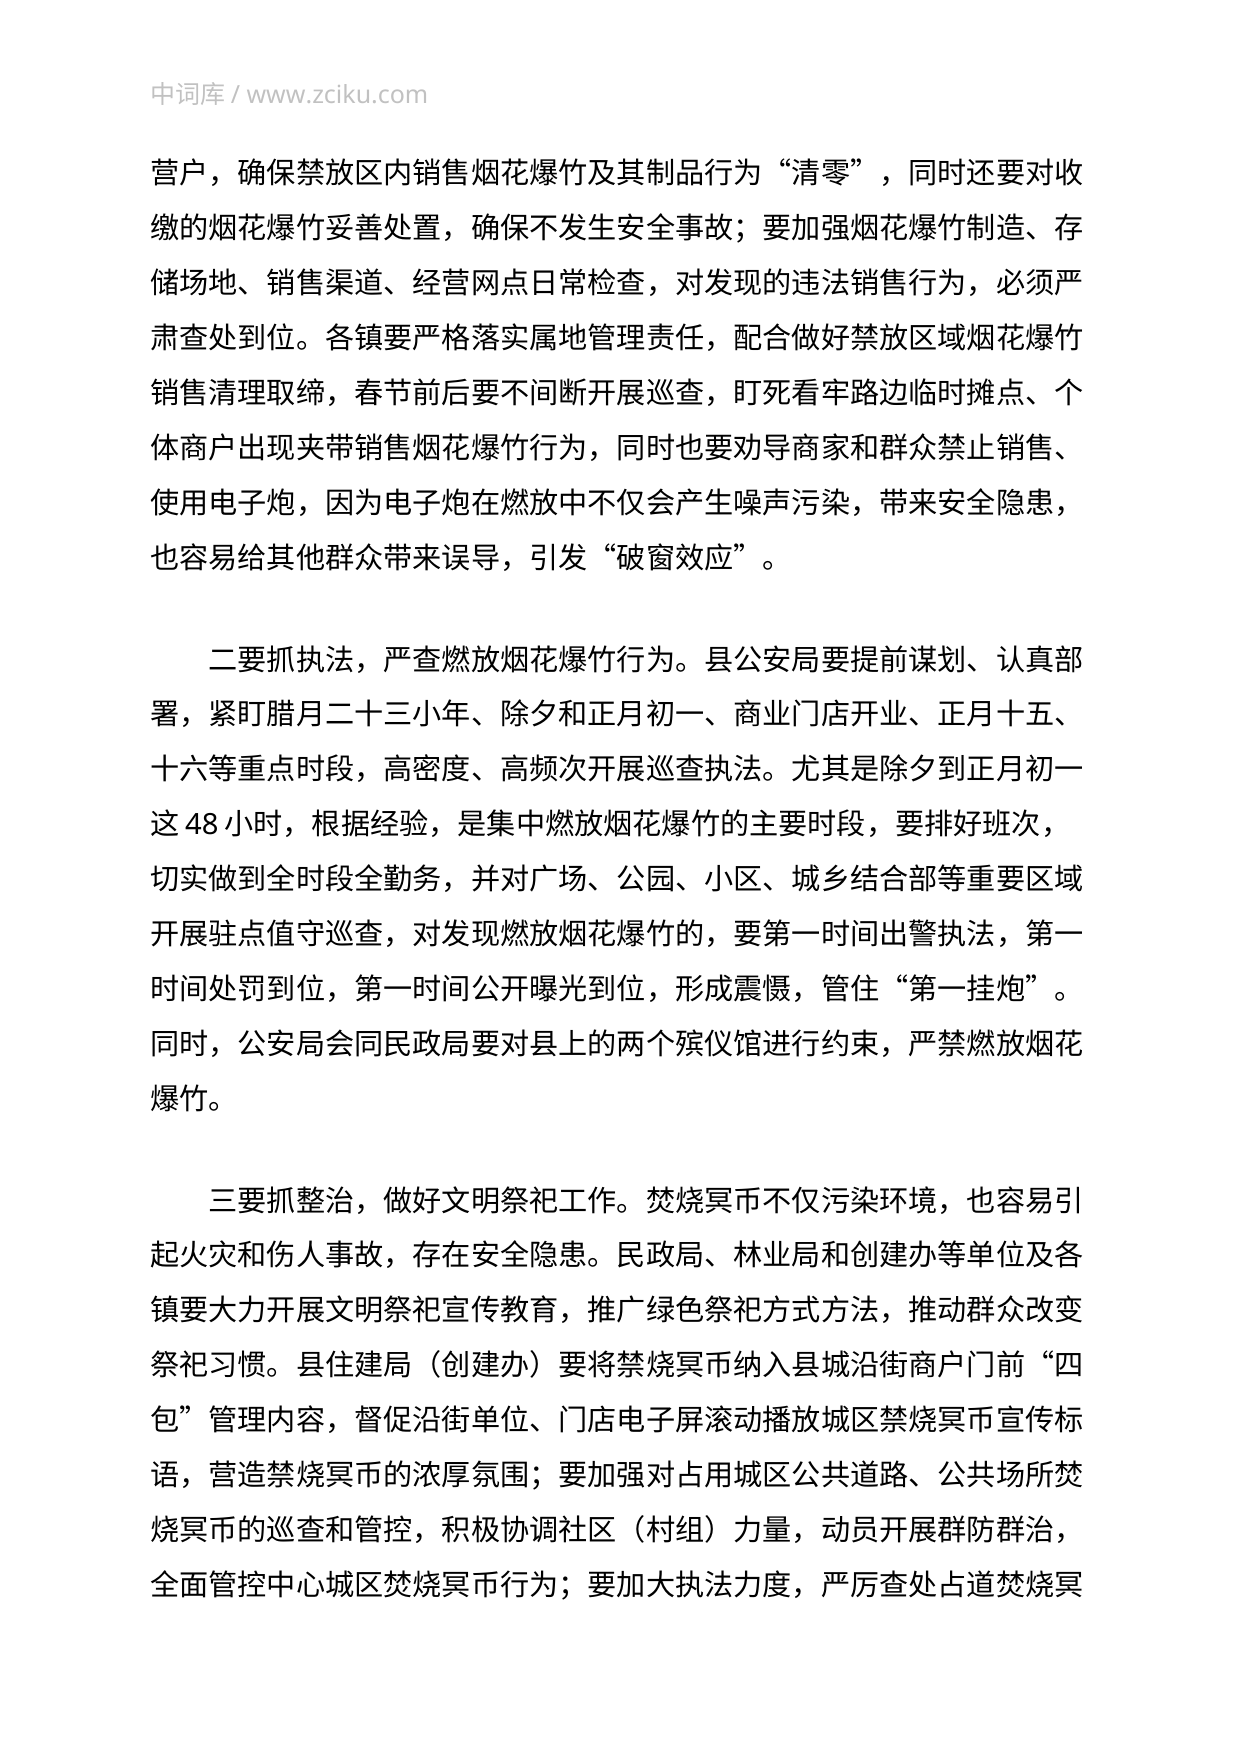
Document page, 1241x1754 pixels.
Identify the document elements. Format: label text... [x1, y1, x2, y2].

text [150, 1177, 1090, 1604]
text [150, 150, 1090, 577]
text 二要抓执法，严查燃放烟花爆竹行为。县公安局要提前谋划、认真部署，紧盯腊月二十三小年、除夕和正月初一、商业门店开业、正月十五、十六等重点时段，高密度、高频次开展巡查执法。尤其是除夕到正月初一这48小时，根据经验，是集中燃放烟花爆竹的主要时段，要排好班次，切实做到全时段全勤务，并对广场、公园、小区、城乡结合部等重要区域开展驻点值守巡查，对发现燃放烟花爆竹的，要第一时间出警执法，第一时间处罚到位，第一时间公开曝光到位，形成震慑，管住“第一挂炮”。同时，公安局会同民政局要对县上的两个殡仪馆进行约束，严禁燃放烟花爆竹。 [150, 636, 1090, 1118]
